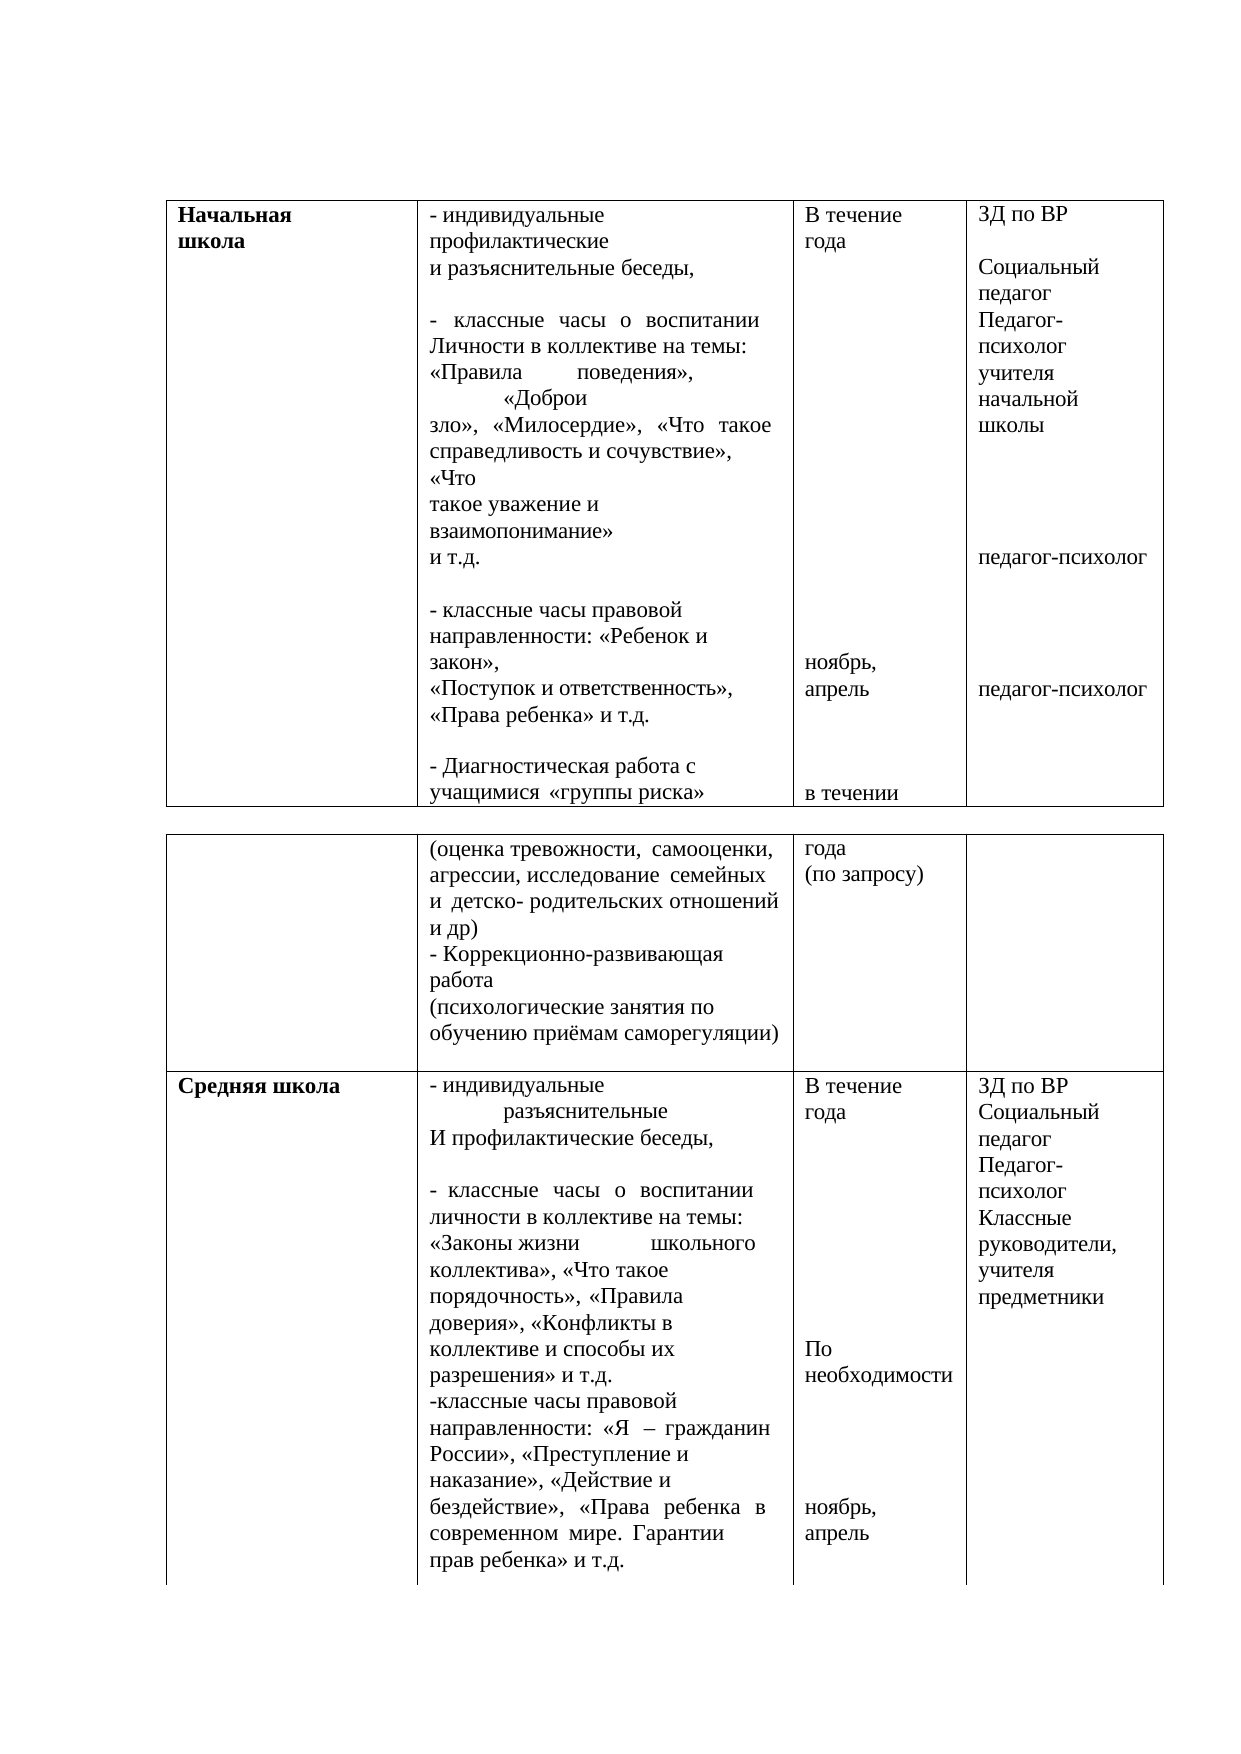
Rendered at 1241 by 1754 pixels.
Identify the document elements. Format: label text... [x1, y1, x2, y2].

table_header (оценка тревожности, самооценки, агрессии, исследование семейных и детско- родительских отношений и др) - Коррекционно-развивающая работа (психологические занятия по обучению приёмам саморегуляции) [418, 835, 793, 1071]
table_cell Начальная школа [167, 201, 417, 806]
table_cell ЗД по ВР Социальный педагог Педагог- психолог учителя начальной школы педагог-психолог педагог-психолог [967, 201, 1163, 806]
table_cell В течение года По необходимости ноябрь, апрель [794, 1072, 966, 1585]
table_cell ЗД по ВР Социальный педагог Педагог- психолог Классные руководители, учителя предметники [967, 1072, 1163, 1585]
table_cell В течение года ноябрь, апрель в течении [794, 201, 966, 806]
table_header [167, 835, 417, 1071]
table_header года (по запросу) [794, 835, 966, 1071]
table_cell индивидуальные разъяснительные И профилактические беседы, классные часы о воспитании личности в коллективе на темы: «Законы жизни школьного коллектива», «Что такое порядочность», «Правила доверия», «Конфликты в коллективе и способы их разрешения» и т.д. -классные часы правовой направленности: «Я – гражданин России», «Преступление и наказание», «Действие и бездействие», «Права ребенка в современном мире. Гарантии прав ребенка» и т.д. [418, 1072, 793, 1585]
table_cell Средняя школа [167, 1072, 417, 1585]
table_header [967, 835, 1163, 1071]
table_cell индивидуальные профилактические и разъяснительные беседы, классные часы о воспитании Личности в коллективе на темы: «Правила поведения», «Доброи зло», «Милосердие», «Что такое справедливость и сочувствие», «Что такое уважение и взаимопонимание» и т.д. классные часы правовой направленности: «Ребенок и закон», «Поступок и ответственность», «Права ребенка» и т.д. Диагностическая работа с учащимися «группы риска» [418, 201, 793, 806]
